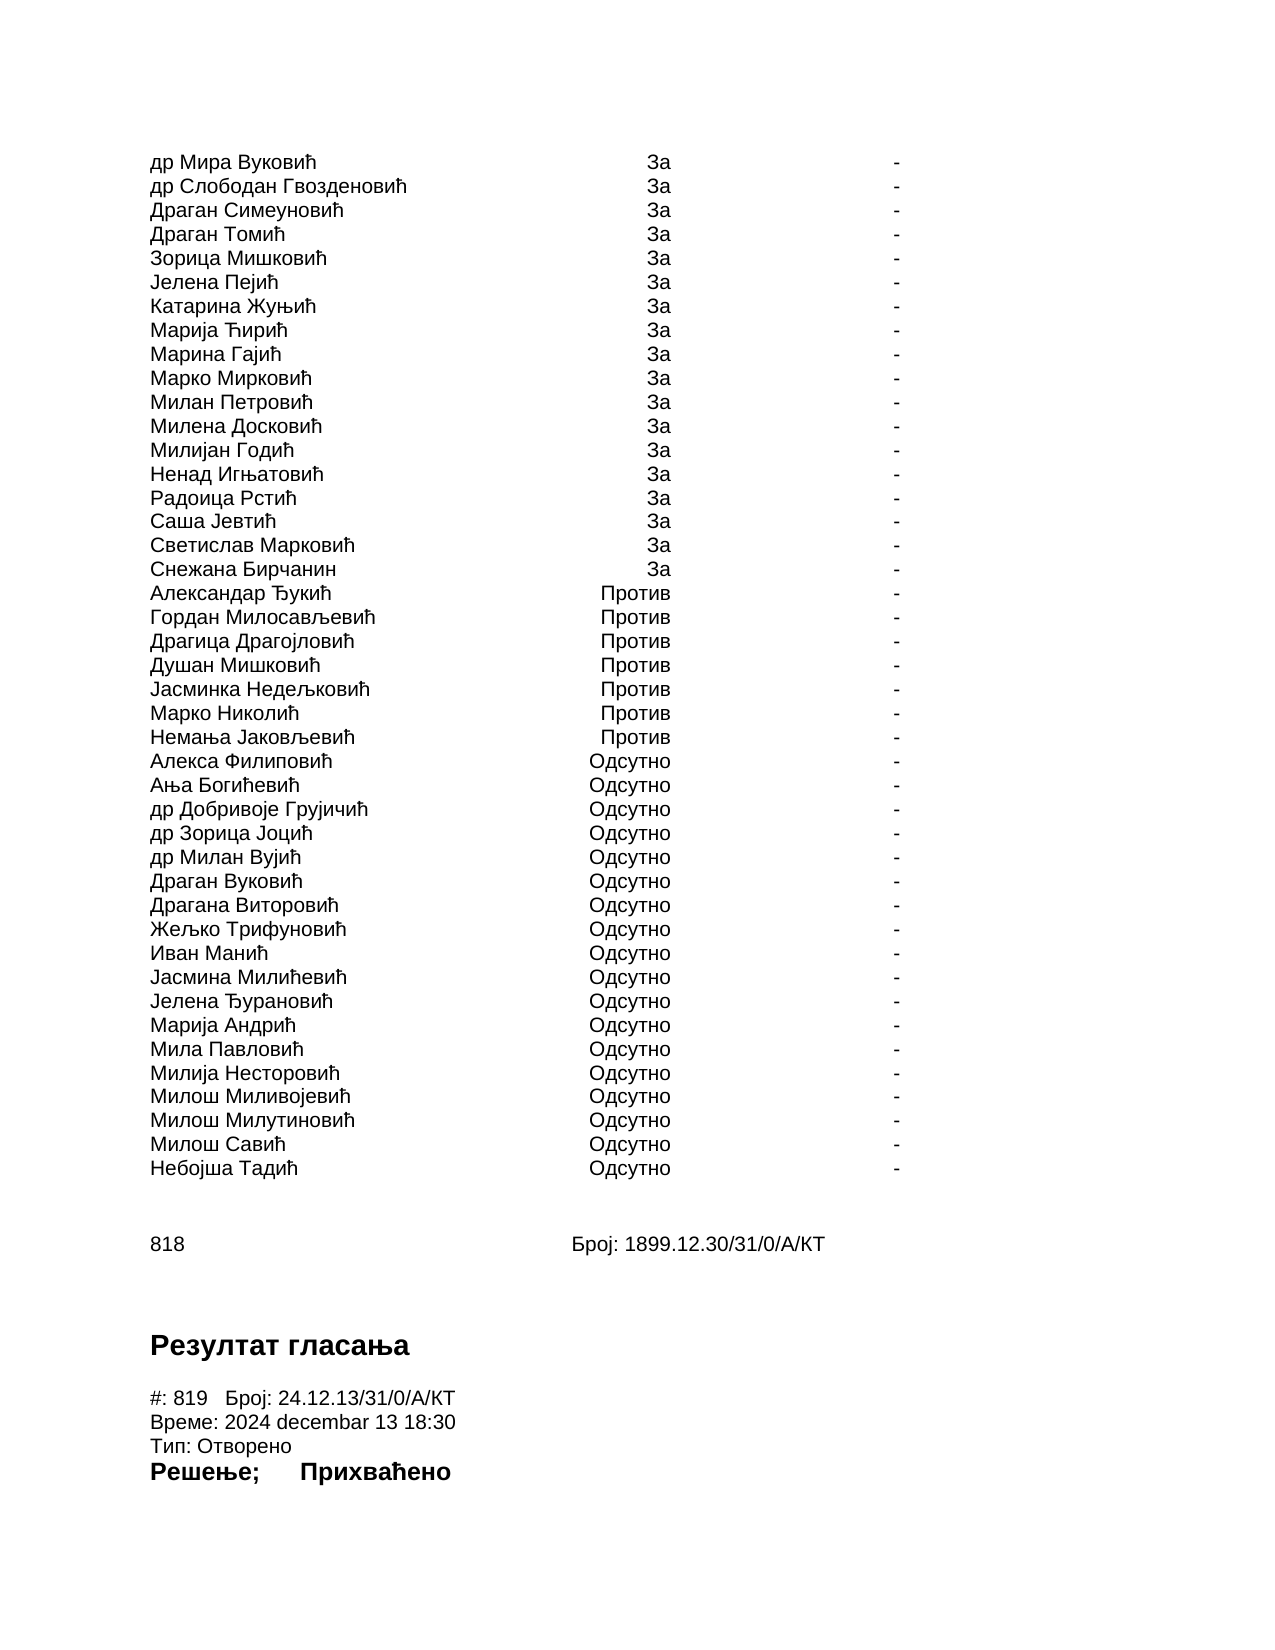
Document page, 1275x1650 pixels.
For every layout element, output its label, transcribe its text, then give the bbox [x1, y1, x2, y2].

text Душан Мишковић Против - [150, 653, 1125, 677]
text Жељко Трифуновић Одсутно - [150, 917, 1125, 941]
text Милош Савић Одсутно - [150, 1132, 1125, 1156]
text Радоица Рстић За - [150, 485, 1125, 509]
text др Слободан Гвозденовић За - [150, 174, 1125, 198]
text Драган Симеуновић За - [150, 198, 1125, 222]
text Јасминка Недељковић Против - [150, 677, 1125, 701]
text Милош Миливојевић Одсутно - [150, 1084, 1125, 1108]
text Зорица Мишковић За - [150, 246, 1125, 270]
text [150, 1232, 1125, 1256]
text Светислав Марковић За - [150, 533, 1125, 557]
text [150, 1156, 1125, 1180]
text Немања Јаковљевић Против - [150, 725, 1125, 749]
text Гордан Милосављевић Против - [150, 605, 1125, 629]
text Јасмина Милићевић Одсутно - [150, 964, 1125, 988]
text Иван Манић Одсутно - [150, 941, 1125, 964]
text др Добривоје Грујичић Одсутно - [150, 797, 1125, 821]
text Драган Томић За - [150, 222, 1125, 246]
text Марко Николић Против - [150, 701, 1125, 725]
text Александар Ђукић Против - [150, 581, 1125, 605]
text Марија Ћирић За - [150, 318, 1125, 342]
text Марко Мирковић За - [150, 366, 1125, 389]
text Милош Милутиновић Одсутно - [150, 1108, 1125, 1132]
text Драган Вуковић Одсутно - [150, 869, 1125, 893]
text др Мира Вуковић За - [150, 150, 1125, 174]
text Драгица Драгојловић Против - [150, 629, 1125, 653]
text Саша Јевтић За - [150, 509, 1125, 533]
text Марина Гајић За - [150, 342, 1125, 366]
text Ненад Игњатовић За - [150, 461, 1125, 485]
text Јелена Ђурановић Одсутно - [150, 988, 1125, 1012]
text Катарина Жуњић За - [150, 294, 1125, 318]
text Алекса Филиповић Одсутно - [150, 749, 1125, 773]
text Милијан Годић За - [150, 437, 1125, 461]
text Ања Богићевић Одсутно - [150, 773, 1125, 797]
text др Зорица Јоцић Одсутно - [150, 821, 1125, 845]
text Драгана Виторовић Одсутно - [150, 893, 1125, 917]
text Мила Павловић Одсутно - [150, 1036, 1125, 1060]
text Марија Андрић Одсутно - [150, 1012, 1125, 1036]
text Милена Досковић За - [150, 413, 1125, 437]
text Милан Петровић За - [150, 389, 1125, 413]
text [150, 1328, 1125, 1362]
text др Милан Вујић Одсутно - [150, 845, 1125, 869]
text Снежана Бирчанин За - [150, 557, 1125, 581]
text Јелена Пејић За - [150, 270, 1125, 294]
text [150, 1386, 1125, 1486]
text Милија Несторовић Одсутно - [150, 1060, 1125, 1084]
